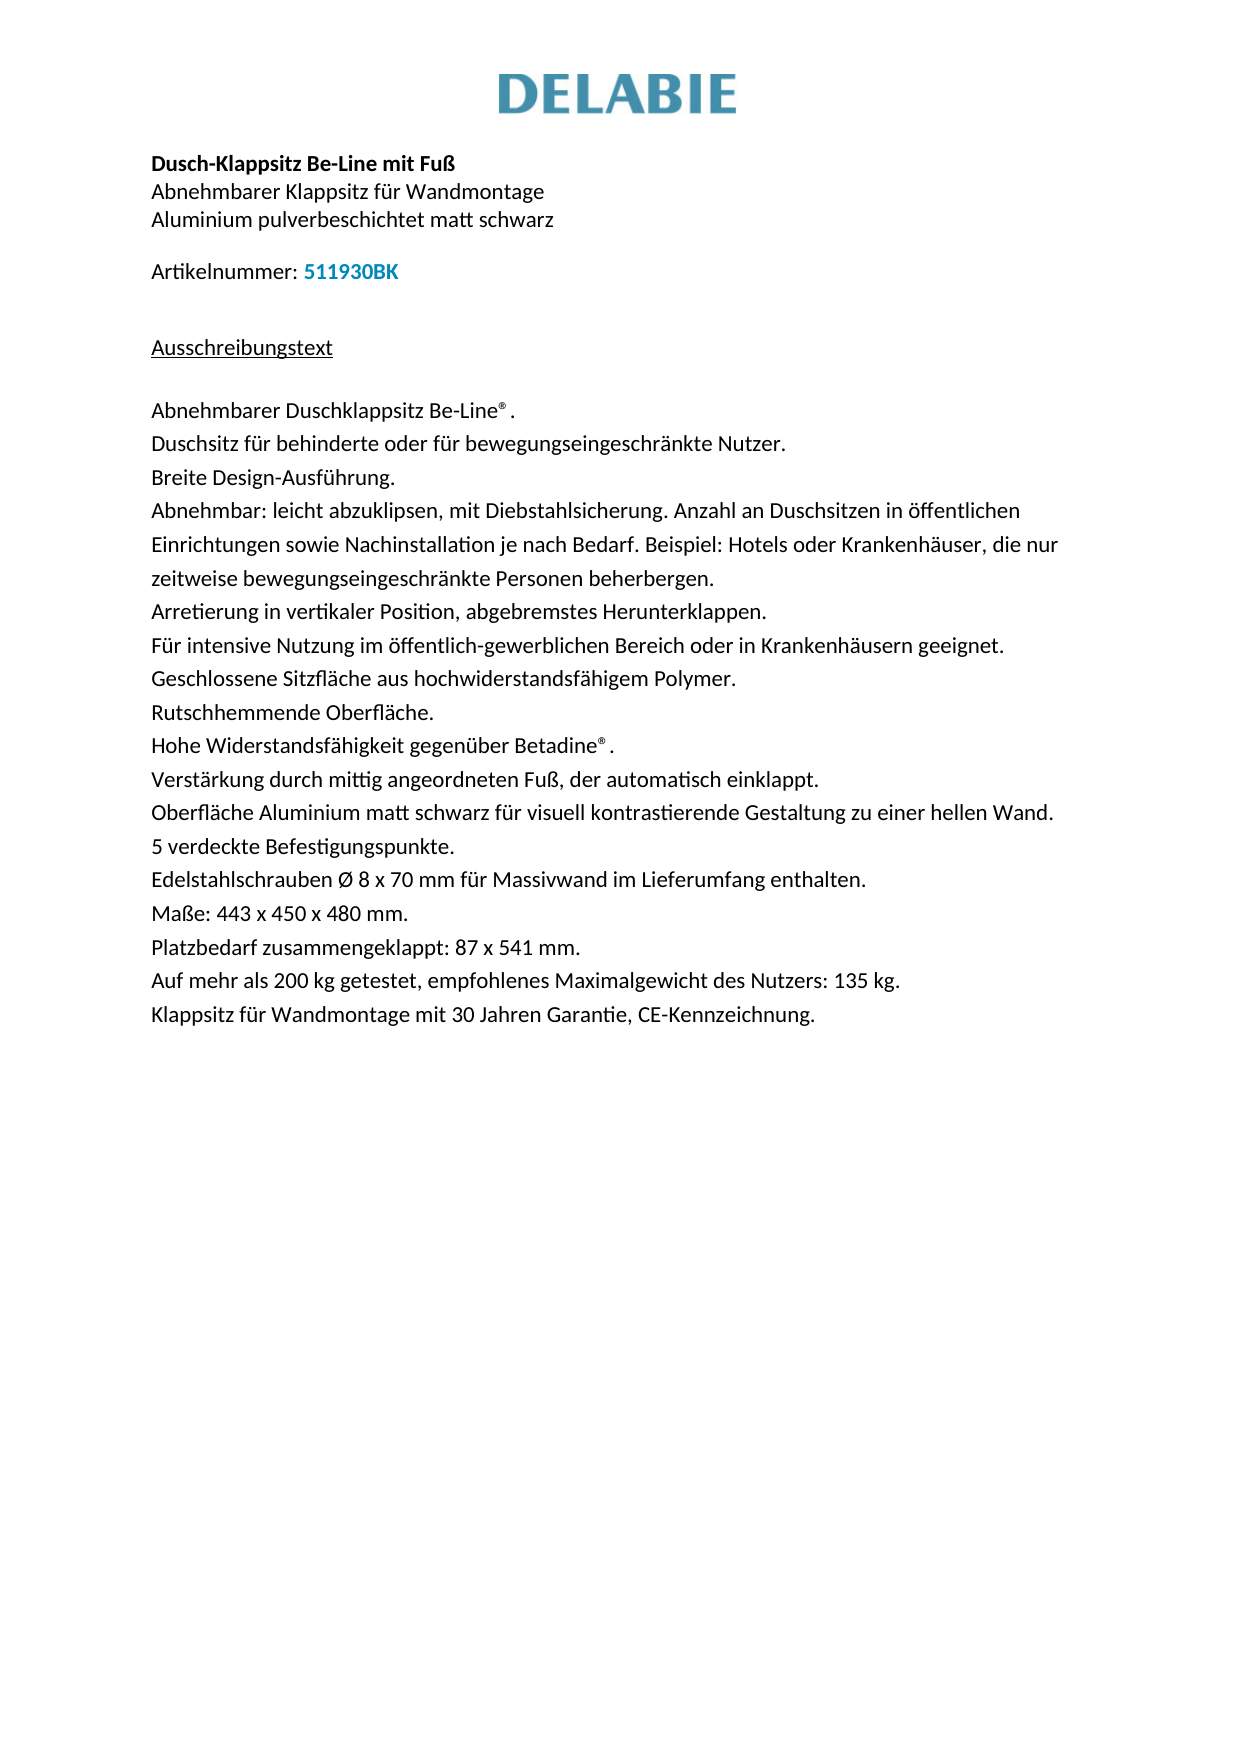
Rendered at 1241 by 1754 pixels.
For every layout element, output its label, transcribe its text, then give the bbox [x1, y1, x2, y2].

text Edelstahlschrauben Ø 8 x 70 mm für Massivwand im Lieferumfang enthalten. [151, 866, 1084, 894]
text Aluminium pulverbeschichtet matt schwarz [151, 205, 1084, 233]
text Verstärkung durch mittig angeordneten Fuß, der automatisch einklappt. [151, 765, 1084, 793]
text 5 verdeckte Befestigungspunkte. [151, 832, 1084, 860]
text Platzbedarf zusammengeklappt: 87 x 541 mm. [151, 933, 1084, 961]
text Arretierung in vertikaler Position, abgebremstes Herunterklappen. [151, 597, 1084, 625]
text Klappsitz für Wandmontage mit 30 Jahren Garantie, CE-Kennzeichnung. [151, 1000, 1084, 1028]
text Breite Design-Ausführung. [151, 463, 1084, 491]
text Oberfläche Aluminium matt schwarz für visuell kontrastierende Gestaltung zu einer hellen Wand. [151, 798, 1084, 827]
text Dusch-Klappsitz Be-Line mit Fuß [151, 149, 1084, 177]
text Duschsitz für behinderte oder für bewegungseingeschränkte Nutzer. [151, 429, 1084, 458]
text Artikelnummer: 511930BK [151, 257, 1084, 285]
text Geschlossene Sitzfläche aus hochwiderstandsfähigem Polymer. [151, 664, 1084, 692]
text Für intensive Nutzung im öffentlich-gewerblichen Bereich oder in Krankenhäusern geeignet. [151, 631, 1084, 659]
picture [497, 74, 738, 114]
text Abnehmbar: leicht abzuklipsen, mit Diebstahlsicherung. Anzahl an Duschsitzen in öffentlichen Einrichtungen sowie Nachinstallation je nach Bedarf. Beispiel: Hotels oder Krankenhäuser, die nur zeitweise bewegungseingeschränkte Personen beherbergen. [151, 497, 1084, 592]
text Ausschreibungstext [151, 333, 1084, 361]
text Abnehmbarer Duschklappsitz Be-Line®. [151, 396, 1084, 424]
text Auf mehr als 200 kg getestet, empfohlenes Maximalgewicht des Nutzers: 135 kg. [151, 966, 1084, 994]
text Hohe Widerstandsfähigkeit gegenüber Betadine®. [151, 731, 1084, 759]
text Abnehmbarer Klappsitz für Wandmontage [151, 177, 1084, 205]
text Rutschhemmende Oberfläche. [151, 698, 1084, 726]
text Maße: 443 x 450 x 480 mm. [151, 899, 1084, 927]
